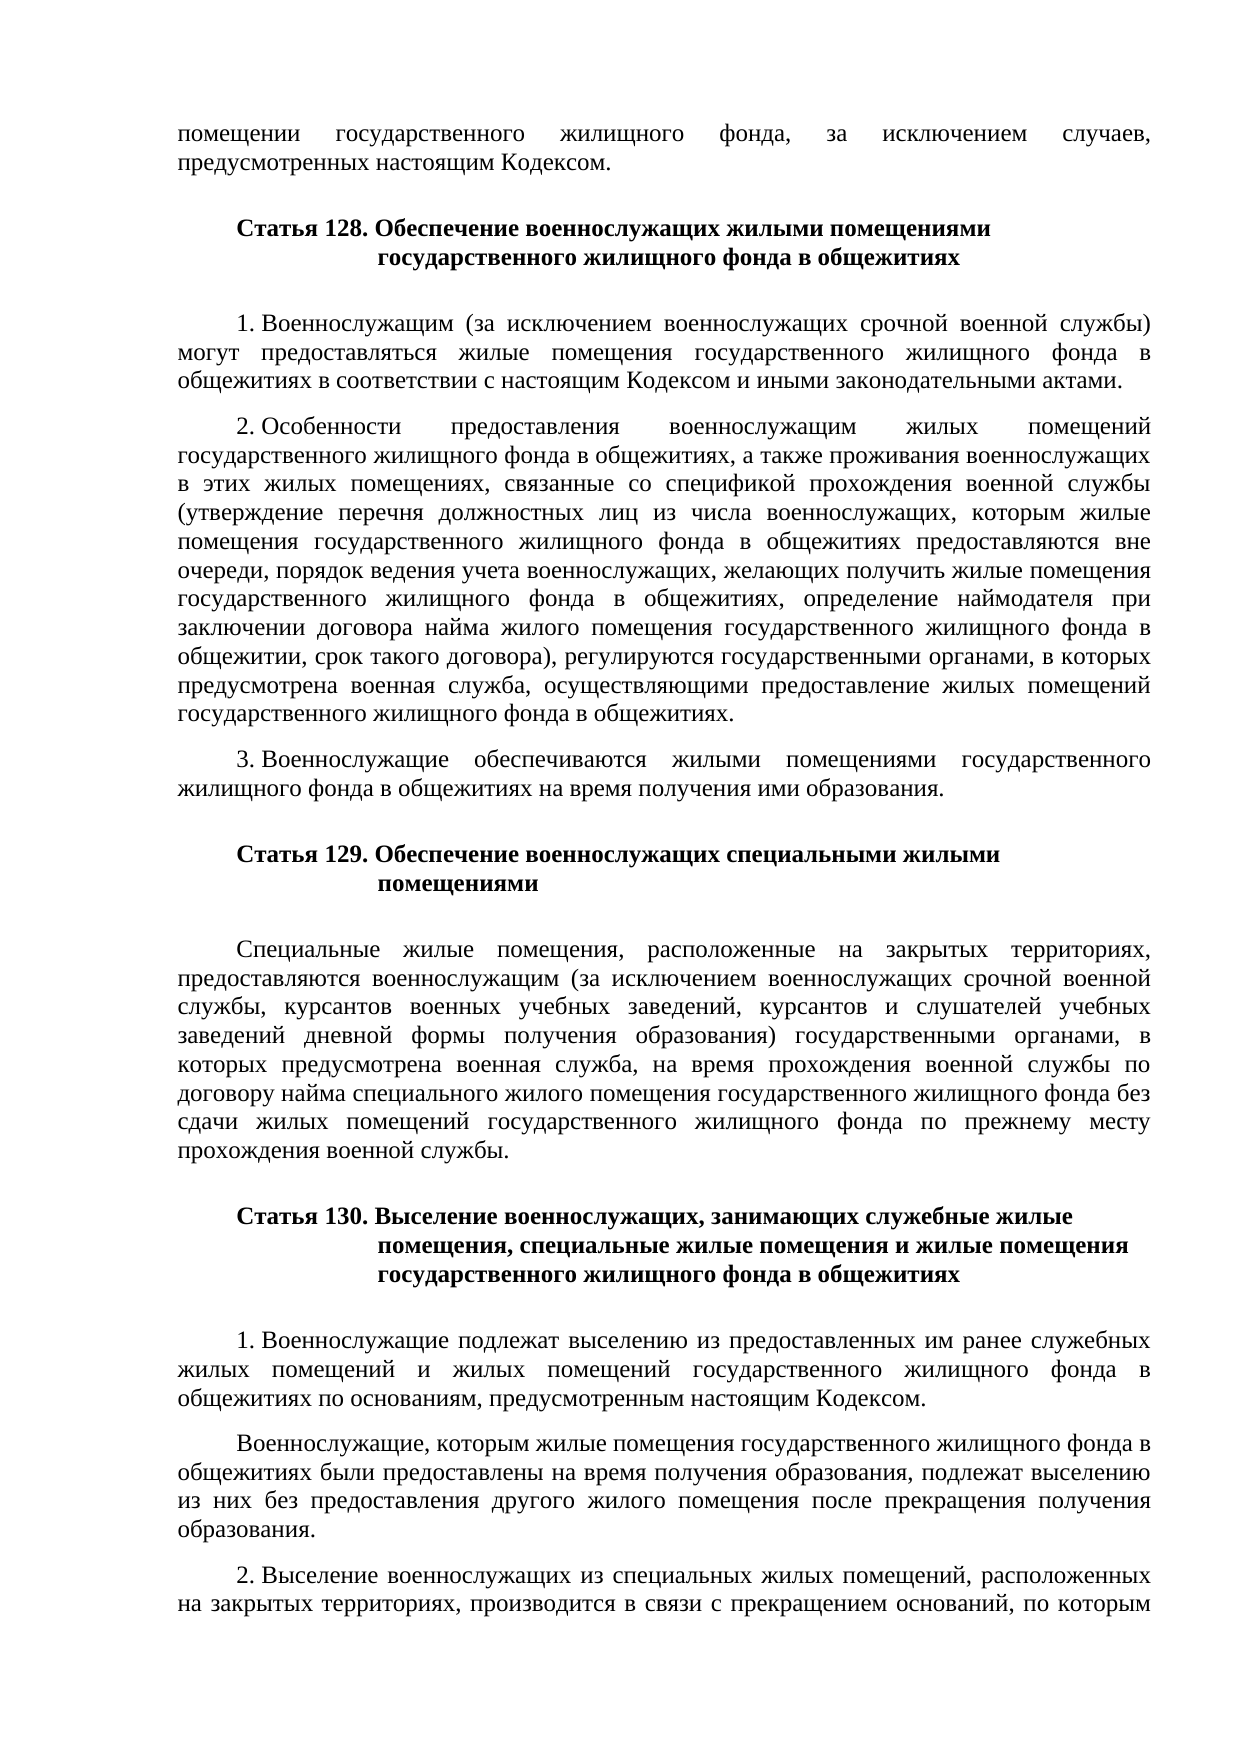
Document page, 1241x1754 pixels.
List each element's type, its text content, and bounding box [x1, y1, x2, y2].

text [177, 118, 1152, 176]
text 1. Военнослужащим (за исключением военнослужащих срочной военной службы) могут предоставляться жилые помещения государственного жилищного фонда в общежитиях в соответствии с настоящим Кодексом и иными законодательными актами. [177, 308, 1152, 394]
text Военнослужащие, которым жилые помещения государственного жилищного фонда в общежитиях были предоставлены на время получения образования, подлежат выселению из них без предоставления другого жилого помещения после прекращения получения образования. [177, 1428, 1152, 1543]
text 2. Особенности предоставления военнослужащим жилых помещений государственного жилищного фонда в общежитиях, а также проживания военнослужащих в этих жилых помещениях, связанные со спецификой прохождения военной службы (утверждение перечня должностных лиц из числа военнослужащих, которым жилые помещения государственного жилищного фонда в общежитиях предоставляются вне очереди, порядок ведения учета военнослужащих, желающих получить жилые помещения государственного жилищного фонда в общежитиях, определение наймодателя при заключении договора найма жилого помещения государственного жилищного фонда в общежитии, срок такого договора), регулируются государственными органами, в которых предусмотрена военная служба, осуществляющими предоставление жилых помещений государственного жилищного фонда в общежитиях. [177, 411, 1152, 727]
text 3. Военнослужащие обеспечиваются жилыми помещениями государственного жилищного фонда в общежитиях на время получения ими образования. [177, 744, 1152, 801]
text 1. Военнослужащие подлежат выселению из предоставленных им ранее служебных жилых помещений и жилых помещений государственного жилищного фонда в общежитиях по основаниям, предусмотренным настоящим Кодексом. [177, 1325, 1152, 1411]
text Специальные жилые помещения, расположенные на закрытых территориях, предоставляются военнослужащим (за исключением военнослужащих срочной военной службы, курсантов военных учебных заведений, курсантов и слушателей учебных заведений дневной формы получения образования) государственными органами, в которых предусмотрена военная служба, на время прохождения военной службы по договору найма специального жилого помещения государственного жилищного фонда без сдачи жилых помещений государственного жилищного фонда по прежнему месту прохождения военной службы. [177, 934, 1152, 1164]
text Статья 129. Обеспечение военнослужащих специальными жилыми помещениями [236, 839, 1152, 896]
text Статья 130. Выселение военнослужащих, занимающих служебные жилые помещения, специальные жилые помещения и жилые помещения государственного жилищного фонда в общежитиях [236, 1201, 1152, 1288]
text Статья 128. Обеспечение военнослужащих жилыми помещениями государственного жилищного фонда в общежитиях [236, 213, 1152, 271]
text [177, 1560, 1152, 1617]
